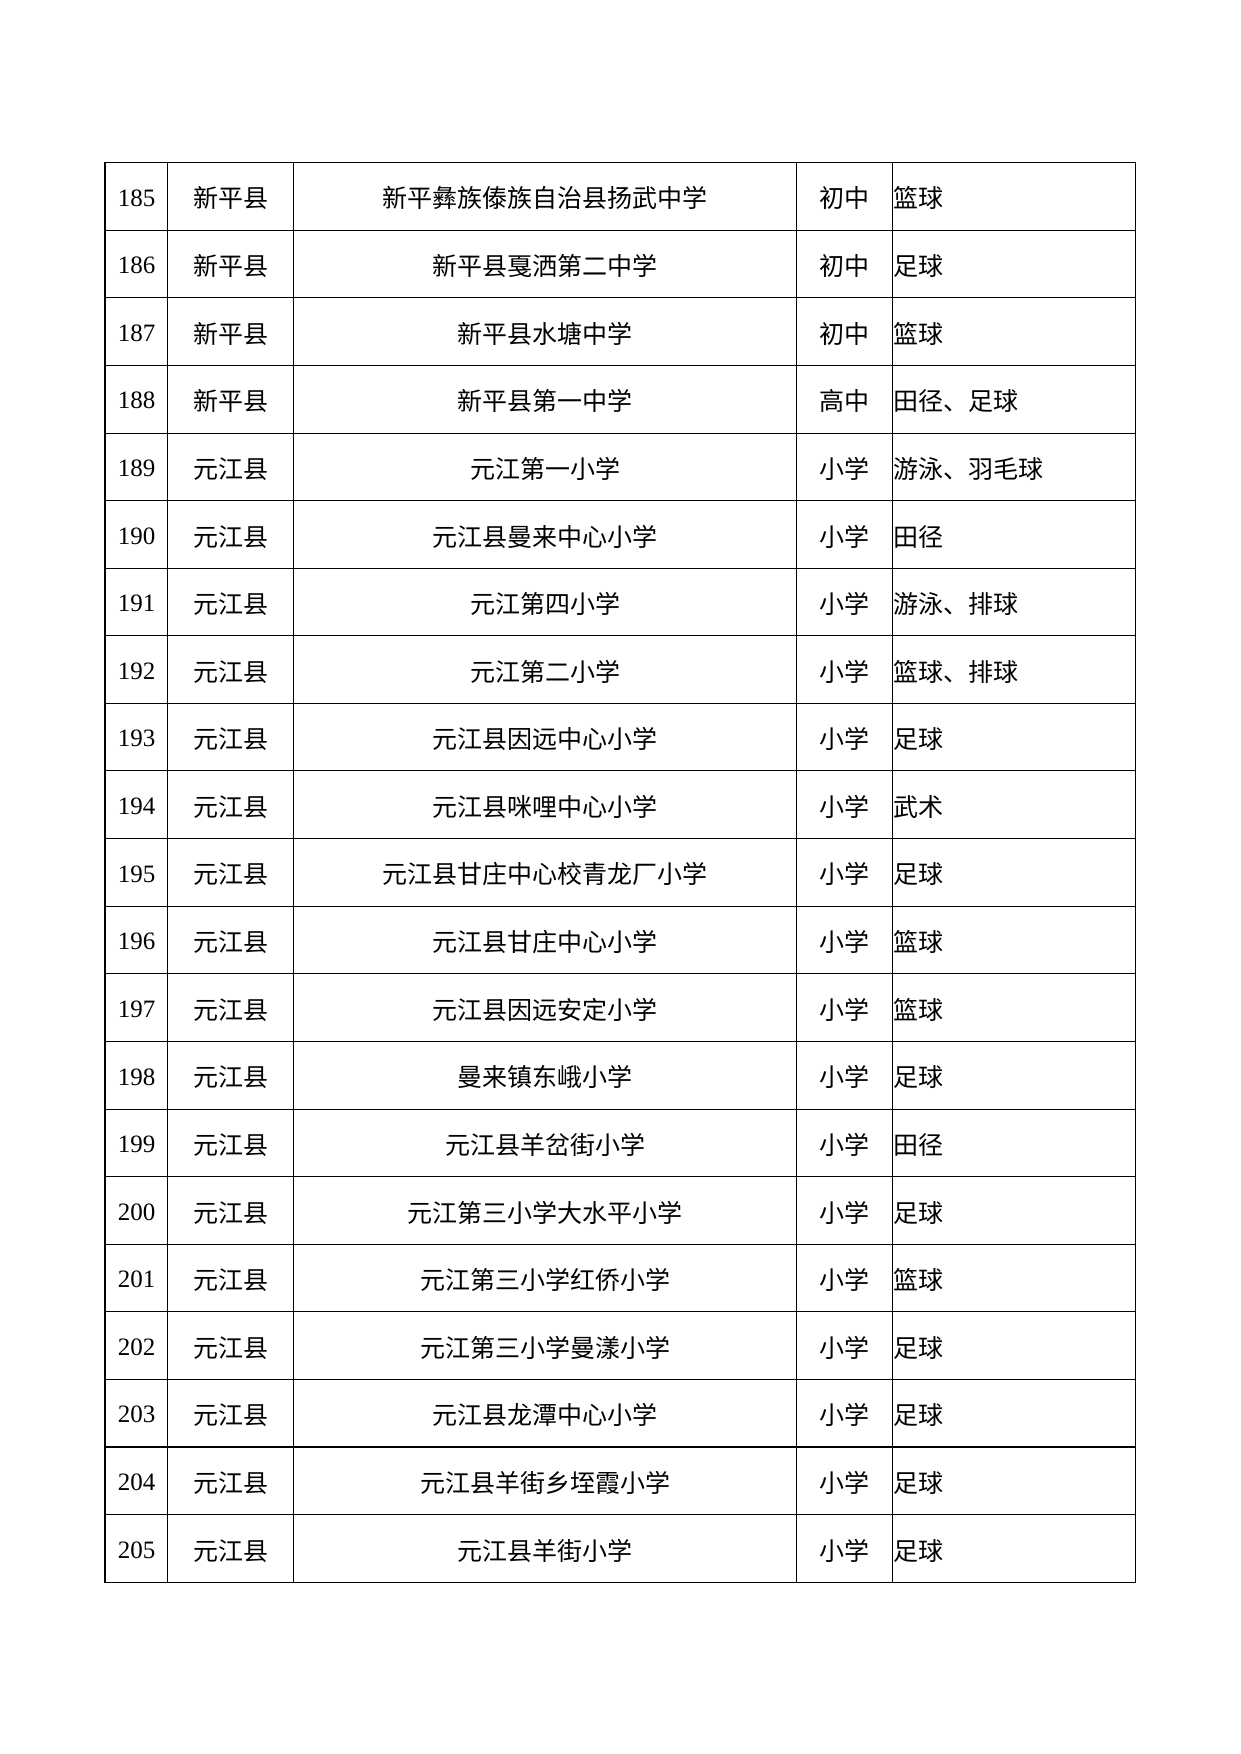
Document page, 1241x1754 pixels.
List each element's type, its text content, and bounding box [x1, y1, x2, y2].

table_cell 元江县咪哩中心小学 [294, 771, 796, 838]
table_cell 191 [106, 569, 167, 635]
table_cell 小学 [797, 1245, 892, 1311]
table_cell 曼来镇东峨小学 [294, 1042, 796, 1108]
table_cell 小学 [797, 771, 892, 838]
table_cell 元江县 [168, 434, 293, 500]
table_cell 187 [106, 298, 167, 365]
table_cell 元江县 [168, 1380, 293, 1446]
table_cell 元江县 [168, 636, 293, 703]
table_cell 元江县 [168, 1110, 293, 1176]
table_cell 203 [106, 1380, 167, 1446]
table_cell 元江县龙潭中心小学 [294, 1380, 796, 1446]
table_cell 200 [106, 1177, 167, 1244]
table_cell 小学 [797, 636, 892, 703]
table_cell 武术 [893, 771, 1135, 838]
table_cell 元江县 [168, 569, 293, 635]
table_cell 小学 [797, 569, 892, 635]
table_cell 元江县羊街小学 [294, 1515, 796, 1582]
table_cell 新平县 [168, 366, 293, 432]
table_cell 新平县第一中学 [294, 366, 796, 432]
table_cell 元江县 [168, 907, 293, 973]
table_cell 元江县甘庄中心小学 [294, 907, 796, 973]
table_cell 足球 [893, 1312, 1135, 1379]
table_cell 185 [106, 163, 167, 229]
table_cell 小学 [797, 501, 892, 568]
table_cell 204 [106, 1448, 167, 1514]
table_cell 小学 [797, 1177, 892, 1244]
table_cell 初中 [797, 231, 892, 297]
table_cell 元江县因远安定小学 [294, 974, 796, 1041]
table_cell 元江县 [168, 501, 293, 568]
table_cell 篮球 [893, 907, 1135, 973]
table_cell 元江第三小学曼漾小学 [294, 1312, 796, 1379]
table_cell 元江第二小学 [294, 636, 796, 703]
table_cell 195 [106, 839, 167, 906]
table_cell 足球 [893, 839, 1135, 906]
table_cell 小学 [797, 907, 892, 973]
table_cell 足球 [893, 1448, 1135, 1514]
table_cell 元江县甘庄中心校青龙厂小学 [294, 839, 796, 906]
table_cell 田径、足球 [893, 366, 1135, 432]
table_cell 元江县 [168, 1448, 293, 1514]
table_cell 篮球 [893, 974, 1135, 1041]
table_cell 小学 [797, 1515, 892, 1582]
table_cell 篮球、排球 [893, 636, 1135, 703]
table_cell 田径 [893, 1110, 1135, 1176]
table_cell 元江第三小学大水平小学 [294, 1177, 796, 1244]
table_cell 小学 [797, 1042, 892, 1108]
table_cell 篮球 [893, 298, 1135, 365]
table_cell 190 [106, 501, 167, 568]
table_cell 元江县 [168, 974, 293, 1041]
table_cell 新平县戛洒第二中学 [294, 231, 796, 297]
table_cell 元江第四小学 [294, 569, 796, 635]
table_cell 初中 [797, 163, 892, 229]
table_cell 小学 [797, 1312, 892, 1379]
table_cell 元江第三小学红侨小学 [294, 1245, 796, 1311]
table_cell 小学 [797, 1110, 892, 1176]
table_cell 189 [106, 434, 167, 500]
table_cell 194 [106, 771, 167, 838]
table_cell 199 [106, 1110, 167, 1176]
table_cell 元江县 [168, 771, 293, 838]
table_cell 小学 [797, 704, 892, 770]
table_cell 游泳、排球 [893, 569, 1135, 635]
table_cell 201 [106, 1245, 167, 1311]
table_cell 篮球 [893, 1245, 1135, 1311]
table_cell 足球 [893, 231, 1135, 297]
table_cell 小学 [797, 434, 892, 500]
table_cell 元江县 [168, 839, 293, 906]
table_cell 足球 [893, 1515, 1135, 1582]
table_cell 198 [106, 1042, 167, 1108]
table_cell 初中 [797, 298, 892, 365]
table_cell 元江县 [168, 1312, 293, 1379]
table_cell 新平县水塘中学 [294, 298, 796, 365]
table_cell 足球 [893, 704, 1135, 770]
table_cell 元江县 [168, 704, 293, 770]
table_cell 足球 [893, 1177, 1135, 1244]
table_cell 篮球 [893, 163, 1135, 229]
table_cell 新平县 [168, 163, 293, 229]
table_cell 足球 [893, 1380, 1135, 1446]
table_cell 193 [106, 704, 167, 770]
table_cell 197 [106, 974, 167, 1041]
table_cell 新平县 [168, 298, 293, 365]
table_cell 元江县因远中心小学 [294, 704, 796, 770]
table_cell 高中 [797, 366, 892, 432]
table_cell 205 [106, 1515, 167, 1582]
table_cell 新平彝族傣族自治县扬武中学 [294, 163, 796, 229]
table_cell 192 [106, 636, 167, 703]
table_cell 小学 [797, 974, 892, 1041]
table_cell 元江第一小学 [294, 434, 796, 500]
table_cell 田径 [893, 501, 1135, 568]
table_cell 小学 [797, 839, 892, 906]
table_cell 足球 [893, 1042, 1135, 1108]
table_cell 元江县 [168, 1245, 293, 1311]
table_cell 元江县曼来中心小学 [294, 501, 796, 568]
table_cell 游泳、羽毛球 [893, 434, 1135, 500]
table_cell 元江县 [168, 1042, 293, 1108]
table_cell 小学 [797, 1448, 892, 1514]
table_cell 元江县 [168, 1177, 293, 1244]
table_cell 188 [106, 366, 167, 432]
table_cell 元江县羊岔街小学 [294, 1110, 796, 1176]
table_cell 小学 [797, 1380, 892, 1446]
table_cell 元江县 [168, 1515, 293, 1582]
table_cell 186 [106, 231, 167, 297]
table_cell 新平县 [168, 231, 293, 297]
table_cell 196 [106, 907, 167, 973]
table_cell 202 [106, 1312, 167, 1379]
table_cell 元江县羊街乡垤霞小学 [294, 1448, 796, 1514]
